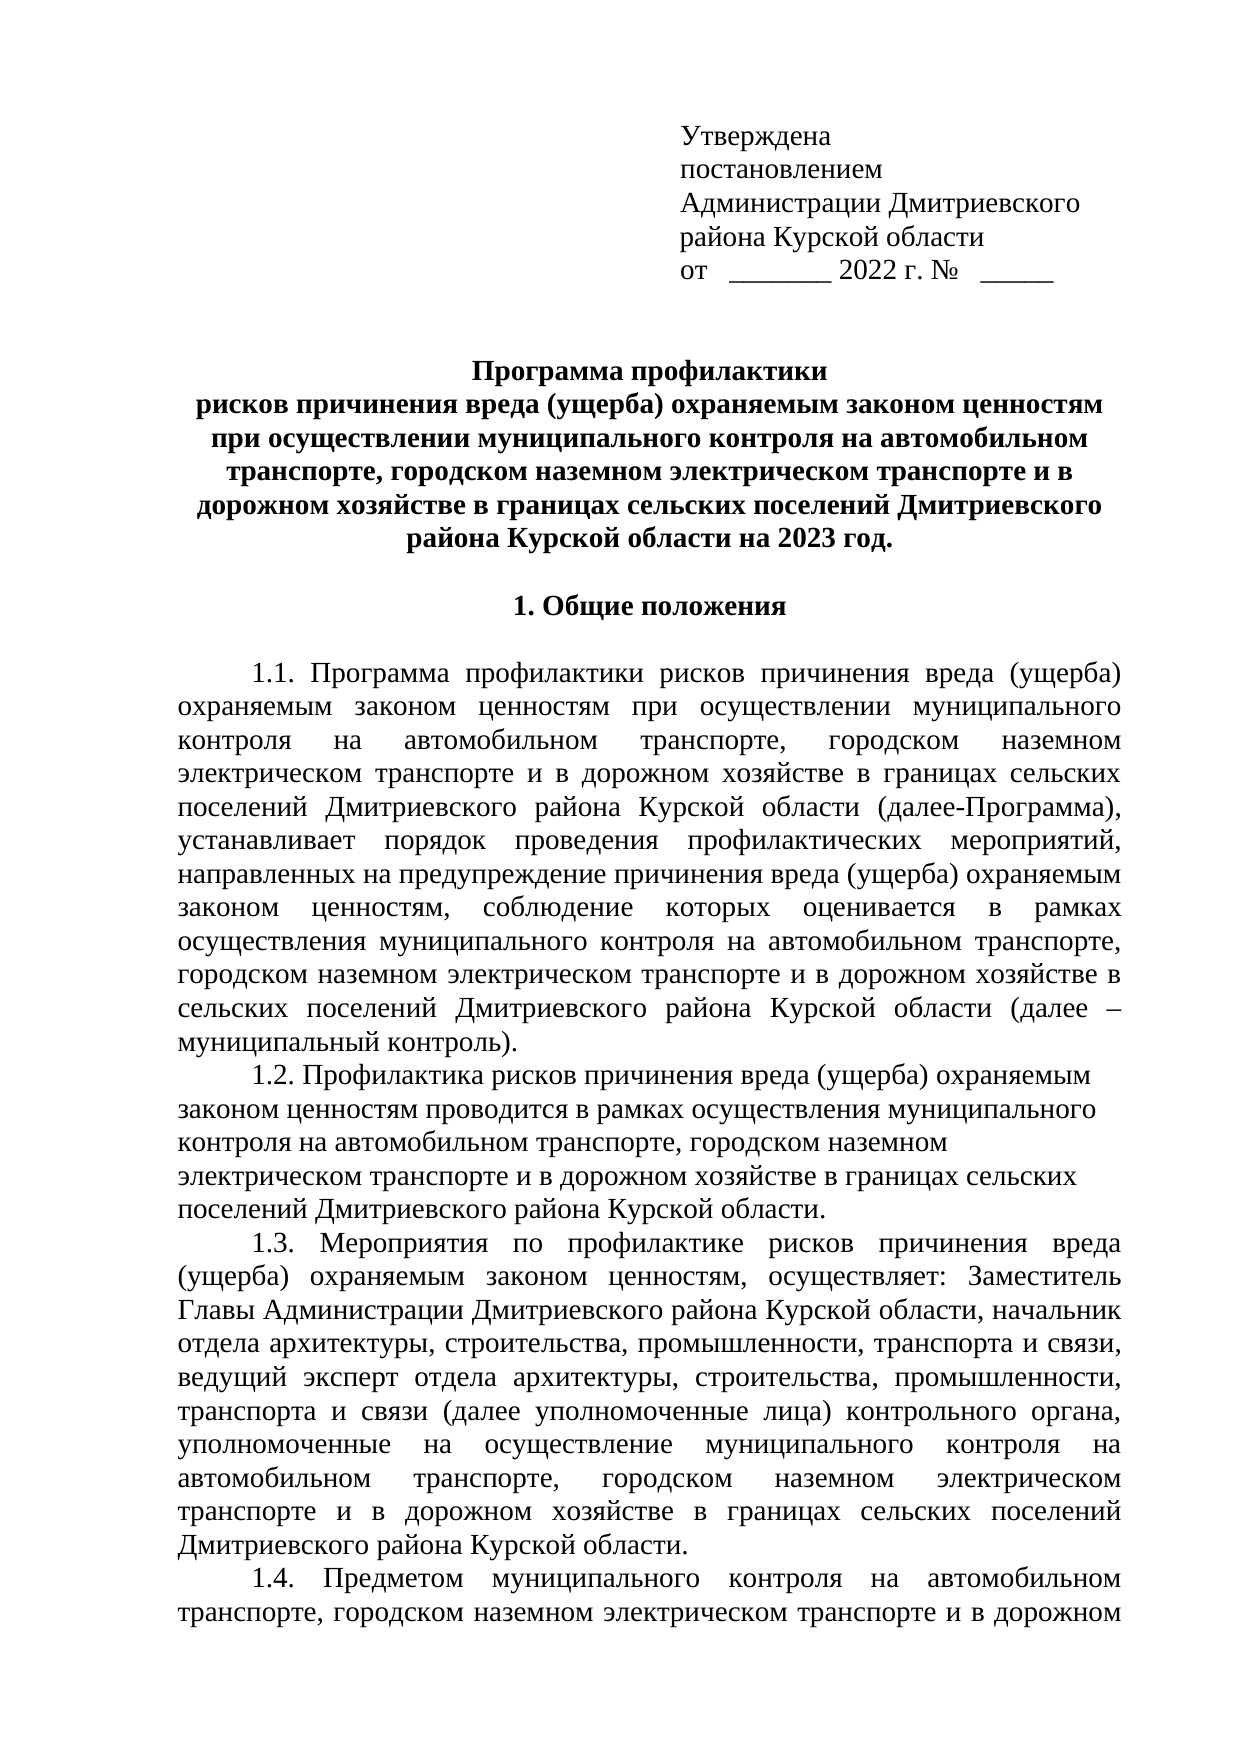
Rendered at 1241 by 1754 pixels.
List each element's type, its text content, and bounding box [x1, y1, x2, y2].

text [177, 1560, 1122, 1627]
text 1.3. Мероприятия по профилактике рисков причинения вреда (ущерба) охраняемым законом ценностям, осуществляет: Заместитель Главы Администрации Дмитриевского района Курской области, начальник отдела архитектуры, строительства, промышленности, транспорта и связи, ведущий эксперт отдела архитектуры, строительства, промышленности, транспорта и связи (далее уполномоченные лица) контрольного органа, уполномоченные на осуществление муниципального контроля на автомобильном транспорте, городском наземном электрическом транспорте и в дорожном хозяйстве в границах сельских поселений Дмитриевского района Курской области. [177, 1225, 1122, 1560]
text рисков причинения вреда (ущерба) охраняемым законом ценностям при осуществлении муниципального контроля на автомобильном транспорте, городском наземном электрическом транспорте и в дорожном хозяйстве в границах сельских поселений Дмитриевского района Курской области на 2023 год. [177, 386, 1122, 554]
text постановлением [679, 152, 1122, 185]
text Программа профилактики [177, 353, 1122, 386]
text 1. Общие положения [177, 588, 1122, 621]
text от _______ 2022 г. № _____ [679, 252, 1122, 286]
text 1.1. Программа профилактики рисков причинения вреда (ущерба) охраняемым законом ценностям при осуществлении муниципального контроля на автомобильном транспорте, городском наземном электрическом транспорте и в дорожном хозяйстве в границах сельских поселений Дмитриевского района Курской области (далее-Программа), устанавливает порядок проведения профилактических мероприятий, направленных на предупреждение причинения вреда (ущерба) охраняемым законом ценностям, соблюдение которых оценивается в рамках осуществления муниципального контроля на автомобильном транспорте, городском наземном электрическом транспорте и в дорожном хозяйстве в сельских поселений Дмитриевского района Курской области (далее – муниципальный контроль). [177, 655, 1122, 1057]
text Администрации Дмитриевского района Курской области [679, 185, 1122, 252]
text Утверждена [679, 118, 1122, 152]
